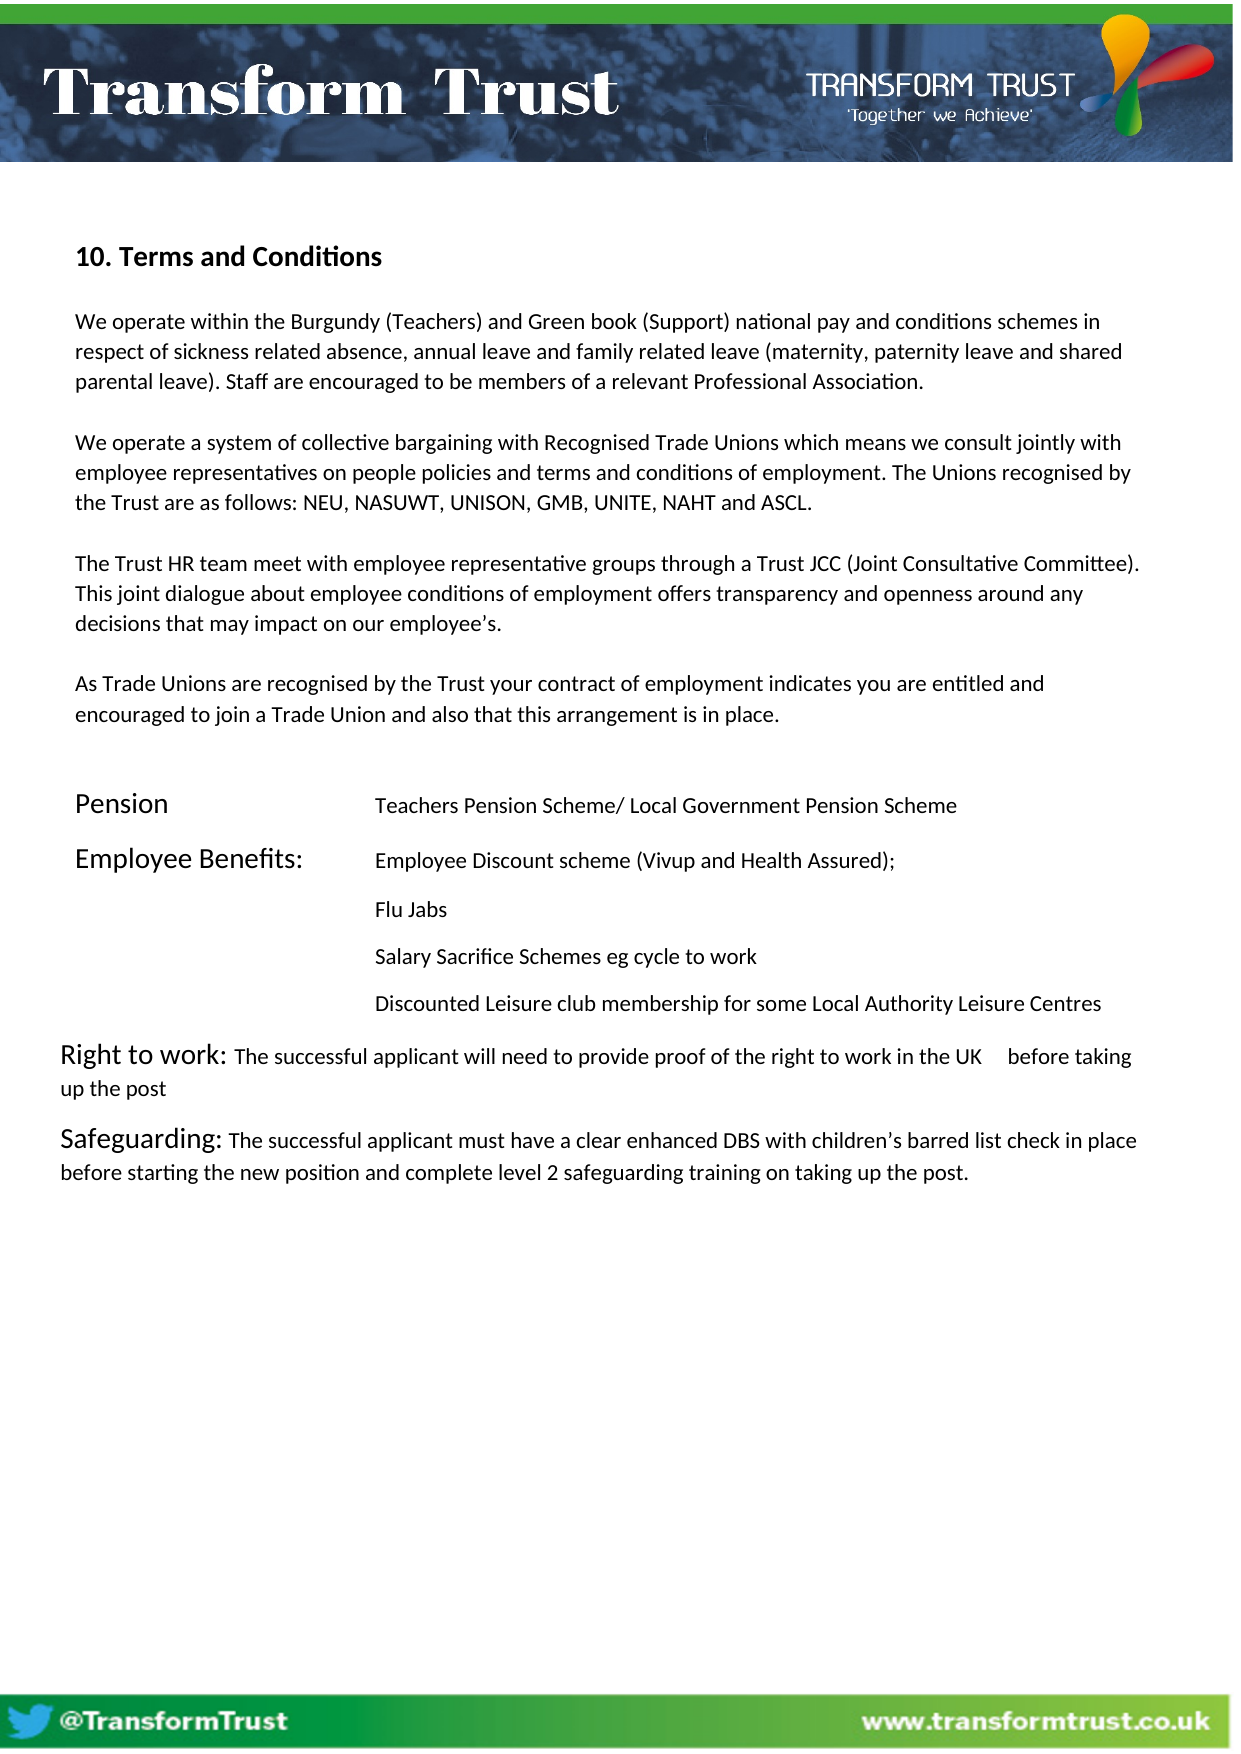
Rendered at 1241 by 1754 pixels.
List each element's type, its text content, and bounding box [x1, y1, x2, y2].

text Discounted Leisure club membership for some Local Authority Leisure Centres [375, 989, 1152, 1017]
text Pension Teachers Pension Scheme/ Local Government Pension Scheme [75, 785, 1152, 821]
text The Trust HR team meet with employee representative groups through a Trust JCC (Joint Consultative Committee). This joint dialogue about employee conditions of employment offers transparency and openness around any decisions that may impact on our employee’s. [75, 549, 1152, 637]
text Salary Sacrifice Schemes eg cycle to work [300, 942, 1152, 970]
text We operate a system of collective bargaining with Recognised Trade Unions which means we consult jointly with employee representatives on people policies and terms and conditions of employment. The Unions recognised by the Trust are as follows: NEU, NASUWT, UNISON, GMB, UNITE, NAHT and ASCL. [75, 428, 1152, 516]
picture [0, 4, 1233, 162]
text 10. Terms and Conditions [75, 238, 1152, 274]
text Safeguarding: The successful applicant must have a clear enhanced DBS with children’s barred list check in place before starting the new position and complete level 2 safeguarding training on taking up the post. [60, 1121, 1152, 1186]
picture [0, 1692, 1234, 1751]
text We operate within the Burgundy (Teachers) and Green book (Support) national pay and conditions schemes in respect of sickness related absence, annual leave and family related leave (maternity, paternity leave and shared parental leave). Staff are encouraged to be members of a relevant Professional Association. [75, 307, 1152, 396]
text Employee Benefits: Employee Discount scheme (Vivup and Health Assured); [75, 840, 1152, 876]
text As Trade Unions are recognised by the Trust your contract of employment indicates you are entitled and encouraged to join a Trade Union and also that this arrangement is in place. [75, 669, 1152, 728]
text Right to work: The successful applicant will need to provide proof of the right to work in the UK before taking up the post [60, 1036, 1152, 1102]
text Flu Jabs [300, 895, 1152, 923]
